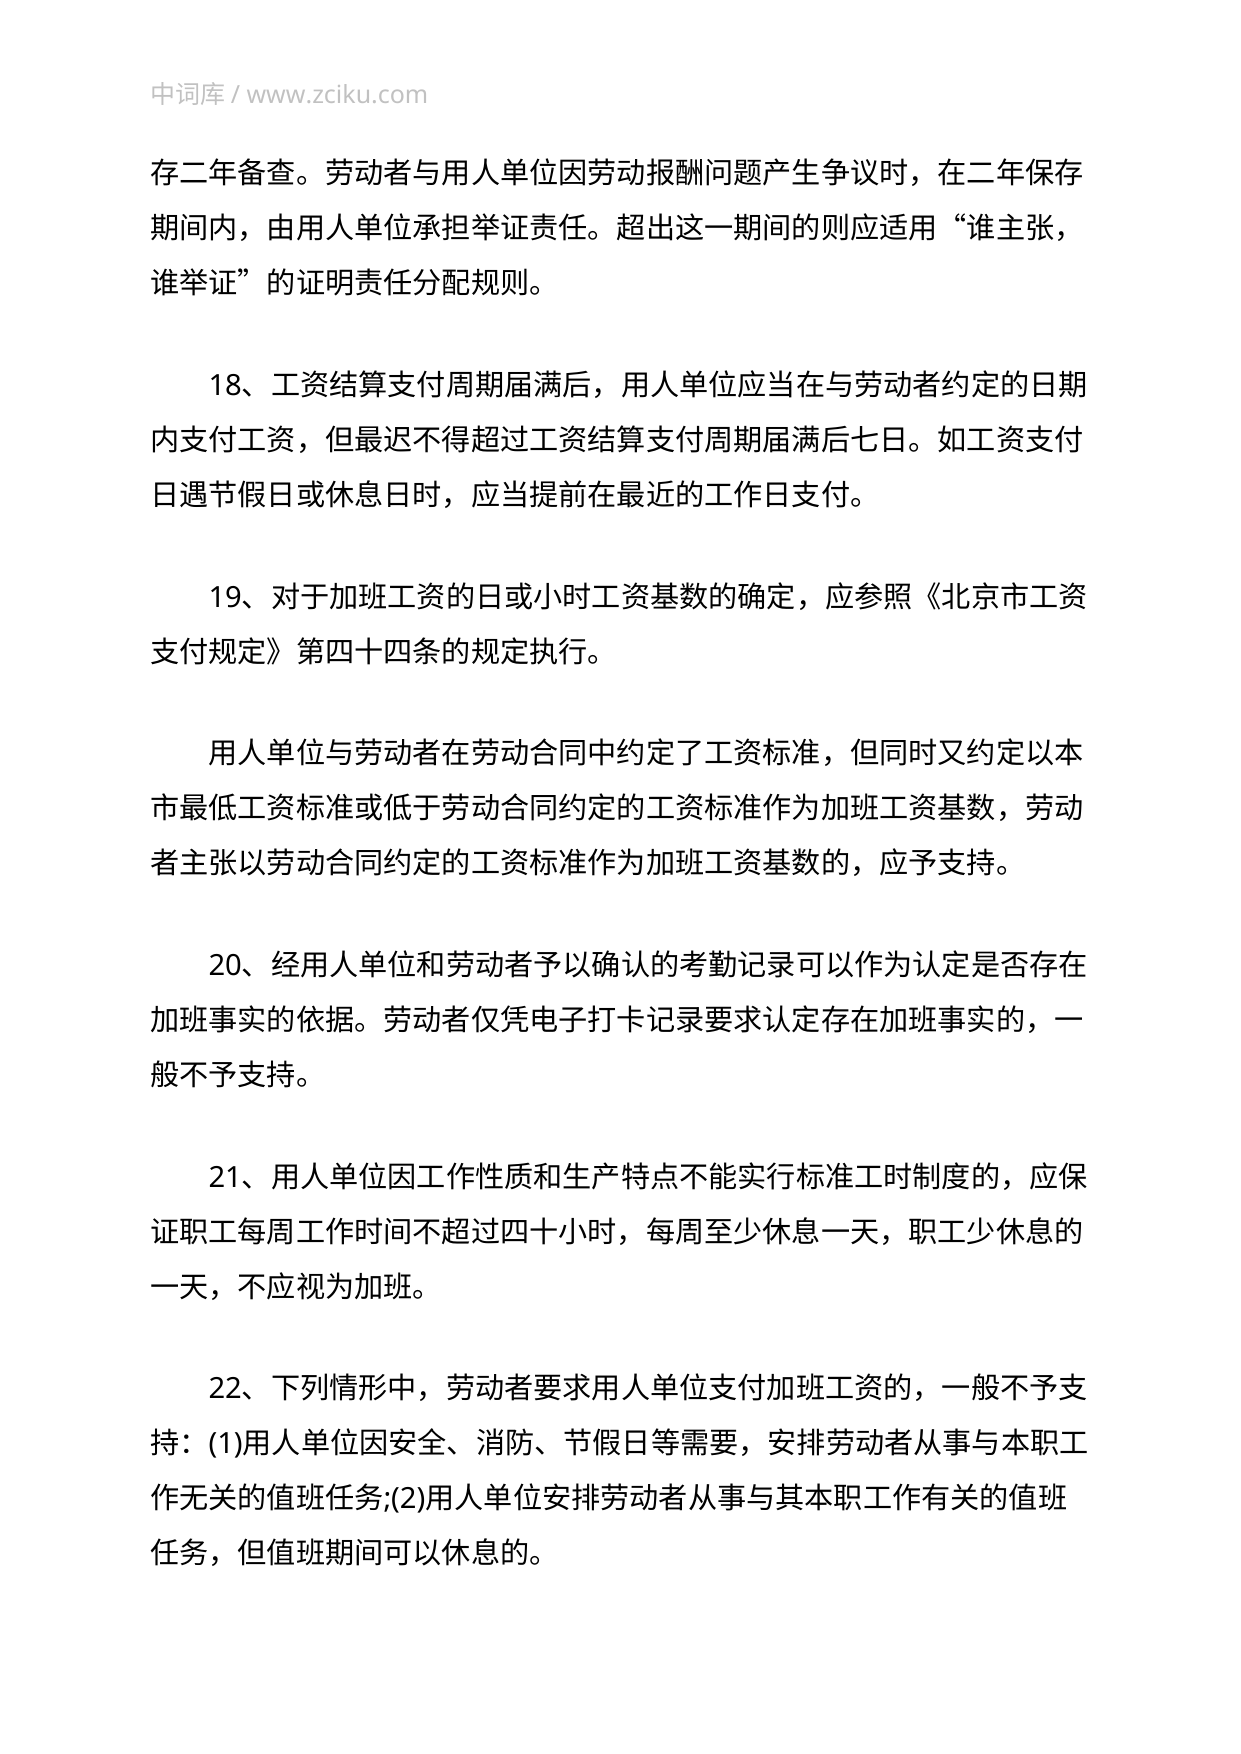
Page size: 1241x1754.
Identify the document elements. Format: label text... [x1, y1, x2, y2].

text 用人单位与劳动者在劳动合同中约定了工资标准，但同时又约定以本市最低工资标准或低于劳动合同约定的工资标准作为加班工资基数，劳动者主张以劳动合同约定的工资标准作为加班工资基数的，应予支持。 [150, 730, 1090, 882]
text 19、对于加班工资的日或小时工资基数的确定，应参照《北京市工资支付规定》第四十四条的规定执行。 [150, 573, 1090, 671]
text 22、下列情形中，劳动者要求用人单位支付加班工资的，一般不予支持：(1)用人单位因安全、消防、节假日等需要，安排劳动者从事与本职工作无关的值班任务;(2)用人单位安排劳动者从事与其本职工作有关的值班任务，但值班期间可以休息的。 [150, 1365, 1090, 1572]
text 18、工资结算支付周期届满后，用人单位应当在与劳动者约定的日期内支付工资，但最迟不得超过工资结算支付周期届满后七日。如工资支付日遇节假日或休息日时，应当提前在最近的工作日支付。 [150, 362, 1090, 514]
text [150, 150, 1090, 302]
text 21、用人单位因工作性质和生产特点不能实行标准工时制度的，应保证职工每周工作时间不超过四十小时，每周至少休息一天，职工少休息的一天，不应视为加班。 [150, 1153, 1090, 1305]
text 20、经用人单位和劳动者予以确认的考勤记录可以作为认定是否存在加班事实的依据。劳动者仅凭电子打卡记录要求认定存在加班事实的，一般不予支持。 [150, 942, 1090, 1094]
